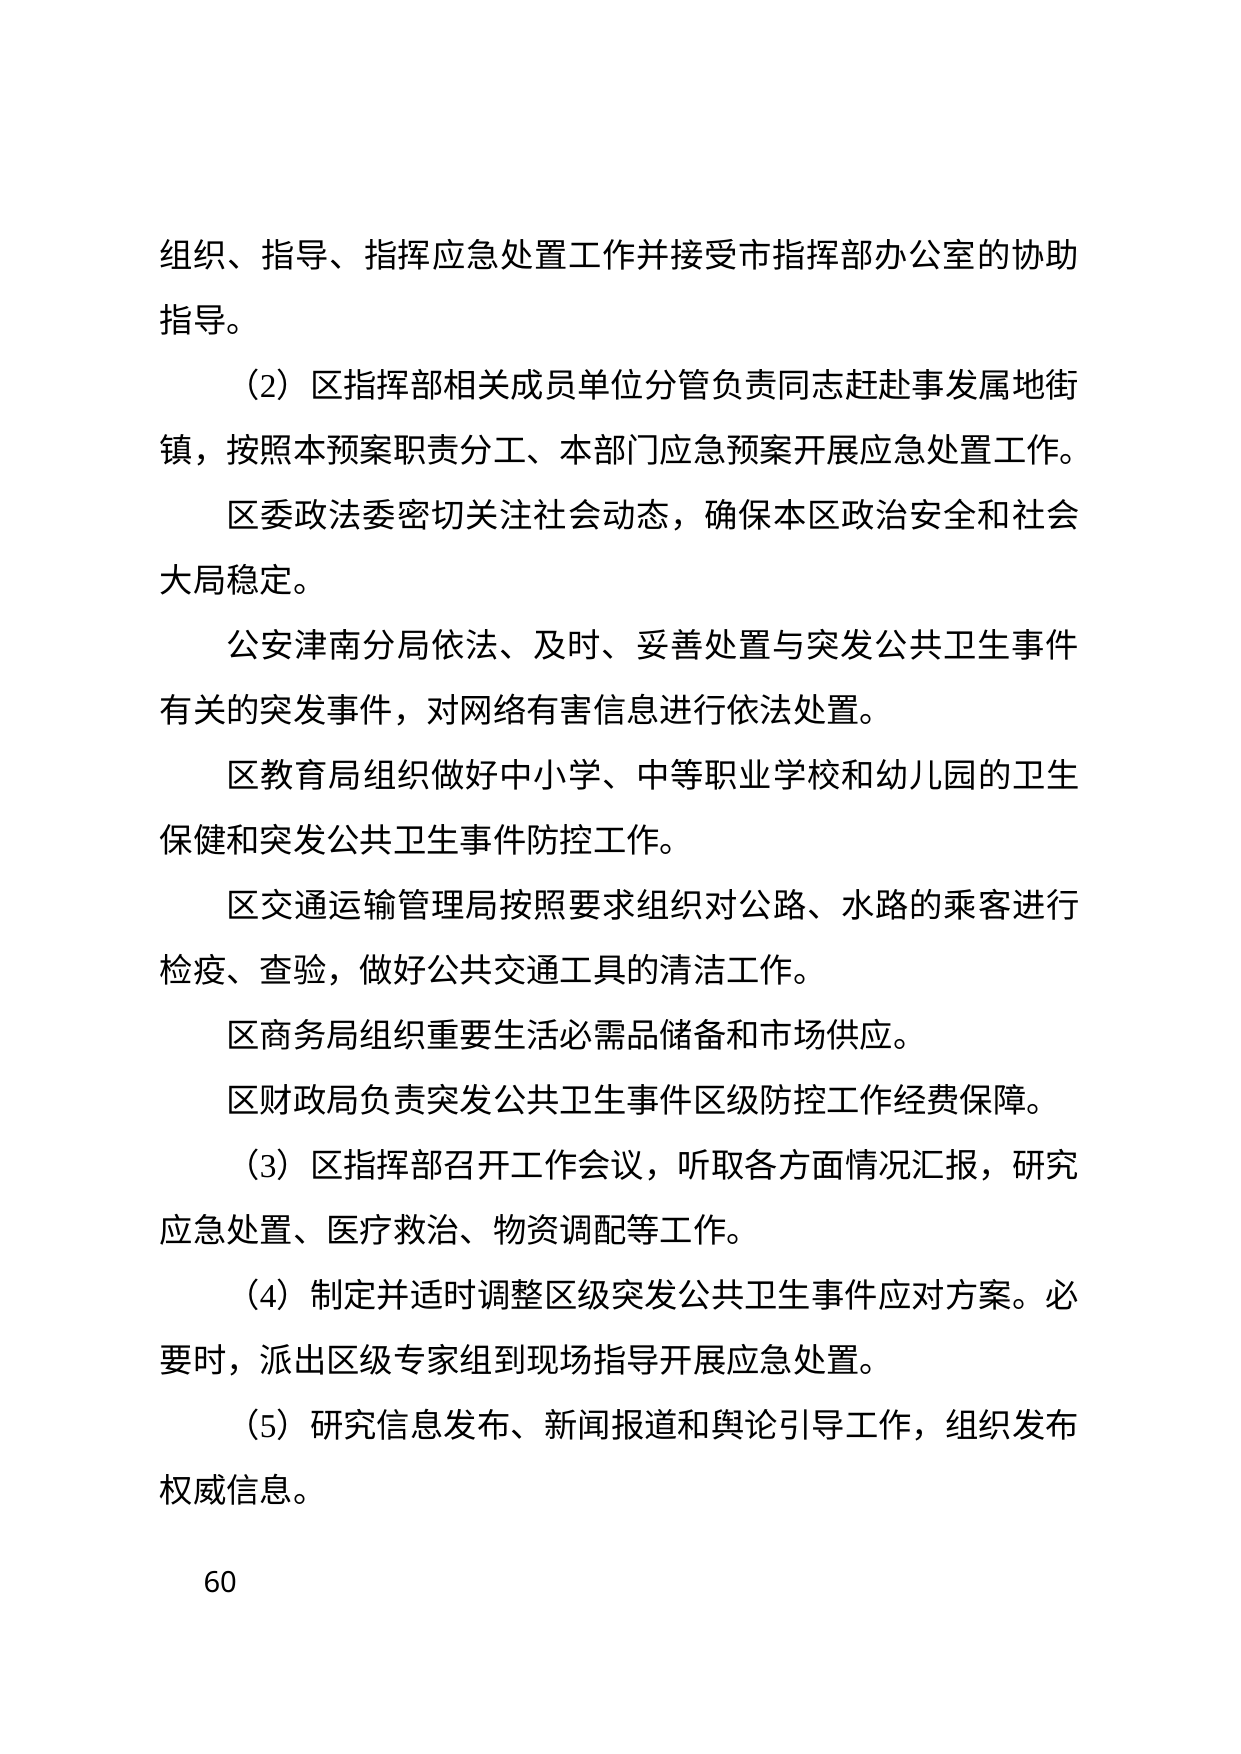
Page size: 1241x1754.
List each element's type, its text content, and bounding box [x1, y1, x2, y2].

text （2）区指挥部相关成员单位分管负责同志赶赴事发属地街镇，按照本预案职责分工、本部门应急预案开展应急处置工作。 [159, 351, 1081, 481]
text （3）区指挥部召开工作会议，听取各方面情况汇报，研究应急处置、医疗救治、物资调配等工作。 [159, 1131, 1081, 1261]
text （5）研究信息发布、新闻报道和舆论引导工作，组织发布权威信息。 [159, 1391, 1081, 1521]
text 公安津南分局依法、及时、妥善处置与突发公共卫生事件有关的突发事件，对网络有害信息进行依法处置。 [159, 611, 1081, 741]
text 区交通运输管理局按照要求组织对公路、水路的乘客进行检疫、查验，做好公共交通工具的清洁工作。 [159, 871, 1081, 1001]
text 区商务局组织重要生活必需品储备和市场供应。 [159, 1001, 1081, 1066]
text 区委政法委密切关注社会动态，确保本区政治安全和社会大局稳定。 [159, 481, 1081, 611]
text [159, 221, 1081, 351]
text 区教育局组织做好中小学、中等职业学校和幼儿园的卫生保健和突发公共卫生事件防控工作。 [159, 741, 1081, 871]
text （4）制定并适时调整区级突发公共卫生事件应对方案。必要时，派出区级专家组到现场指导开展应急处置。 [159, 1261, 1081, 1391]
text 区财政局负责突发公共卫生事件区级防控工作经费保障。 [159, 1066, 1081, 1131]
